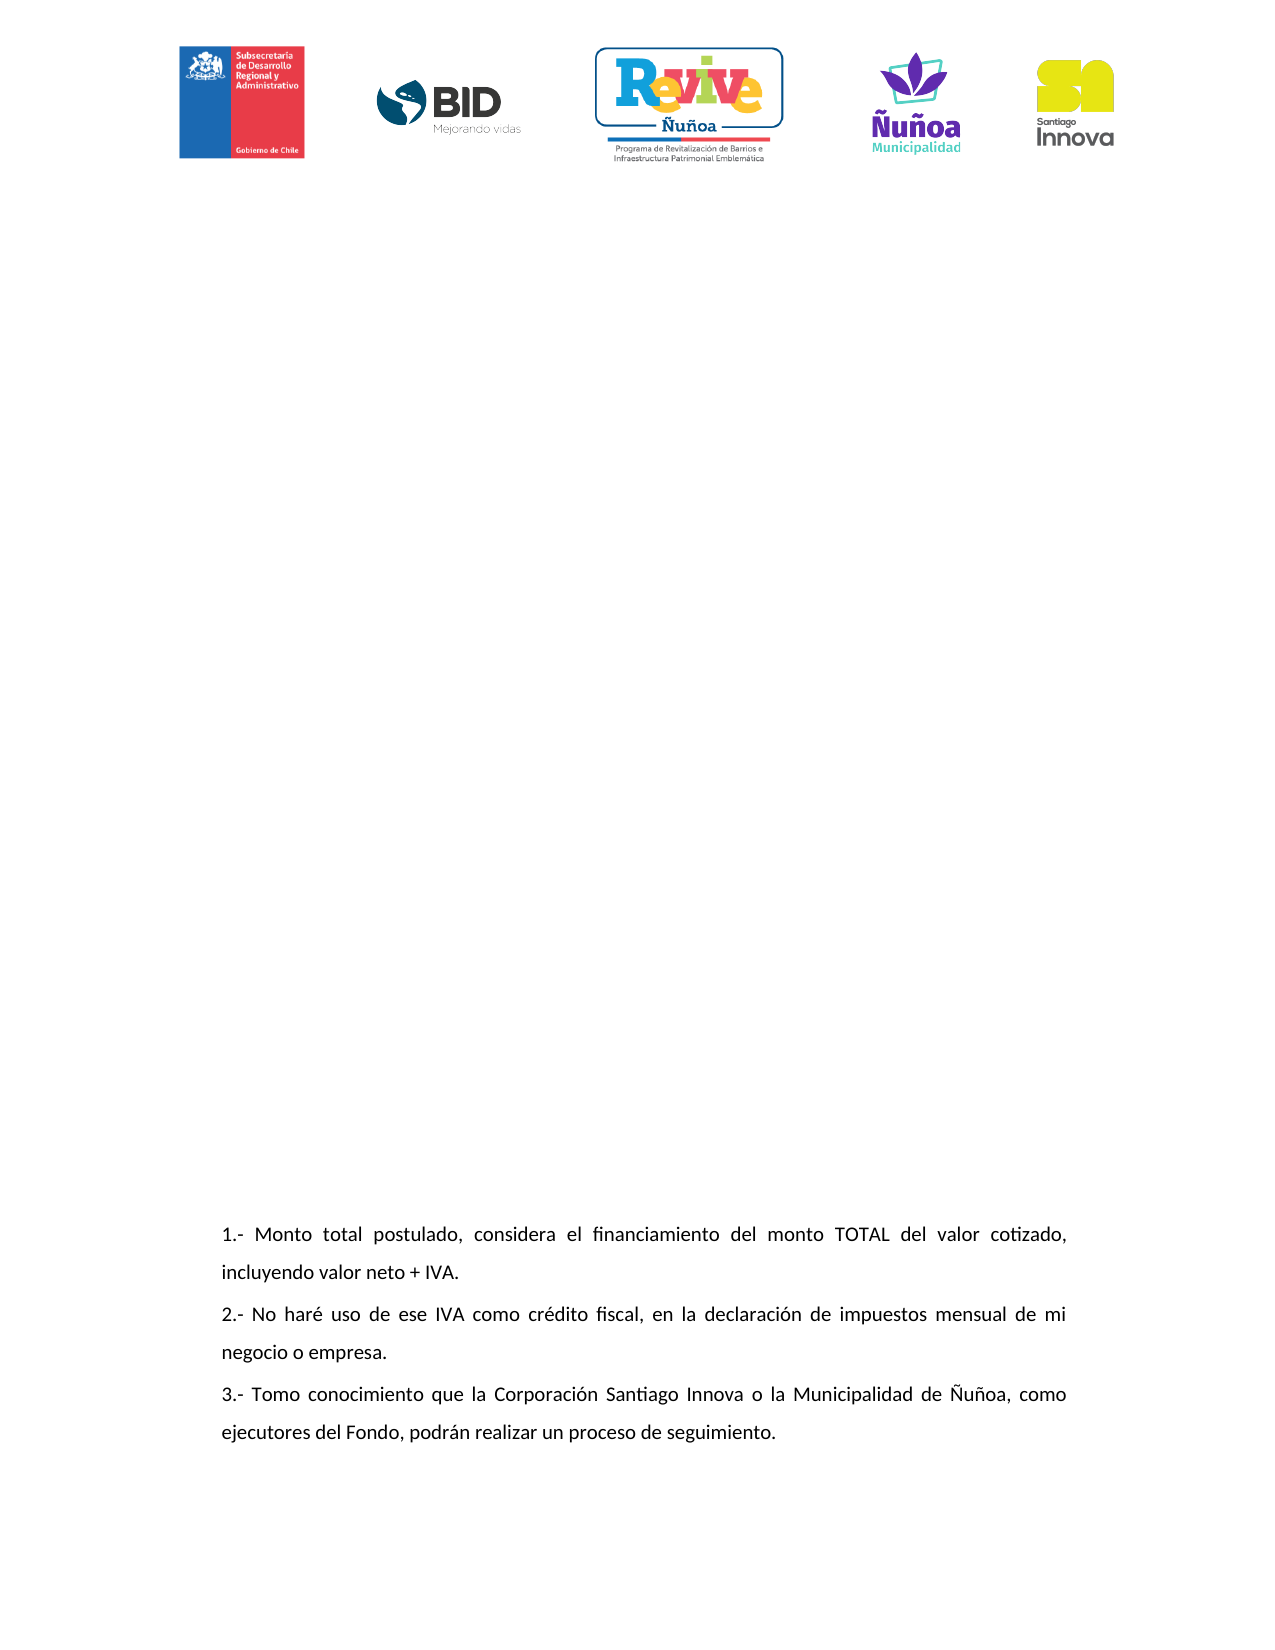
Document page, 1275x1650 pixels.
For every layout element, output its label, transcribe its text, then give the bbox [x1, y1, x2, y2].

picture [1029, 56, 1117, 150]
picture [591, 43, 786, 167]
picture [872, 52, 961, 155]
text 3.- Tomo conocimiento que la Corporación Santiago Innova o la Municipalidad de Ñuñoa, como ejecutores del Fondo, podrán realizar un proceso de seguimiento. [221, 1381, 1068, 1445]
picture [375, 73, 526, 136]
text 2.- No haré uso de ese IVA como crédito fiscal, en la declaración de impuestos mensual de mi negocio o empresa. [221, 1301, 1068, 1365]
text 1.- Monto total postulado, considera el financiamiento del monto TOTAL del valor cotizado, incluyendo valor neto + IVA. [221, 1221, 1068, 1285]
picture [177, 41, 310, 166]
